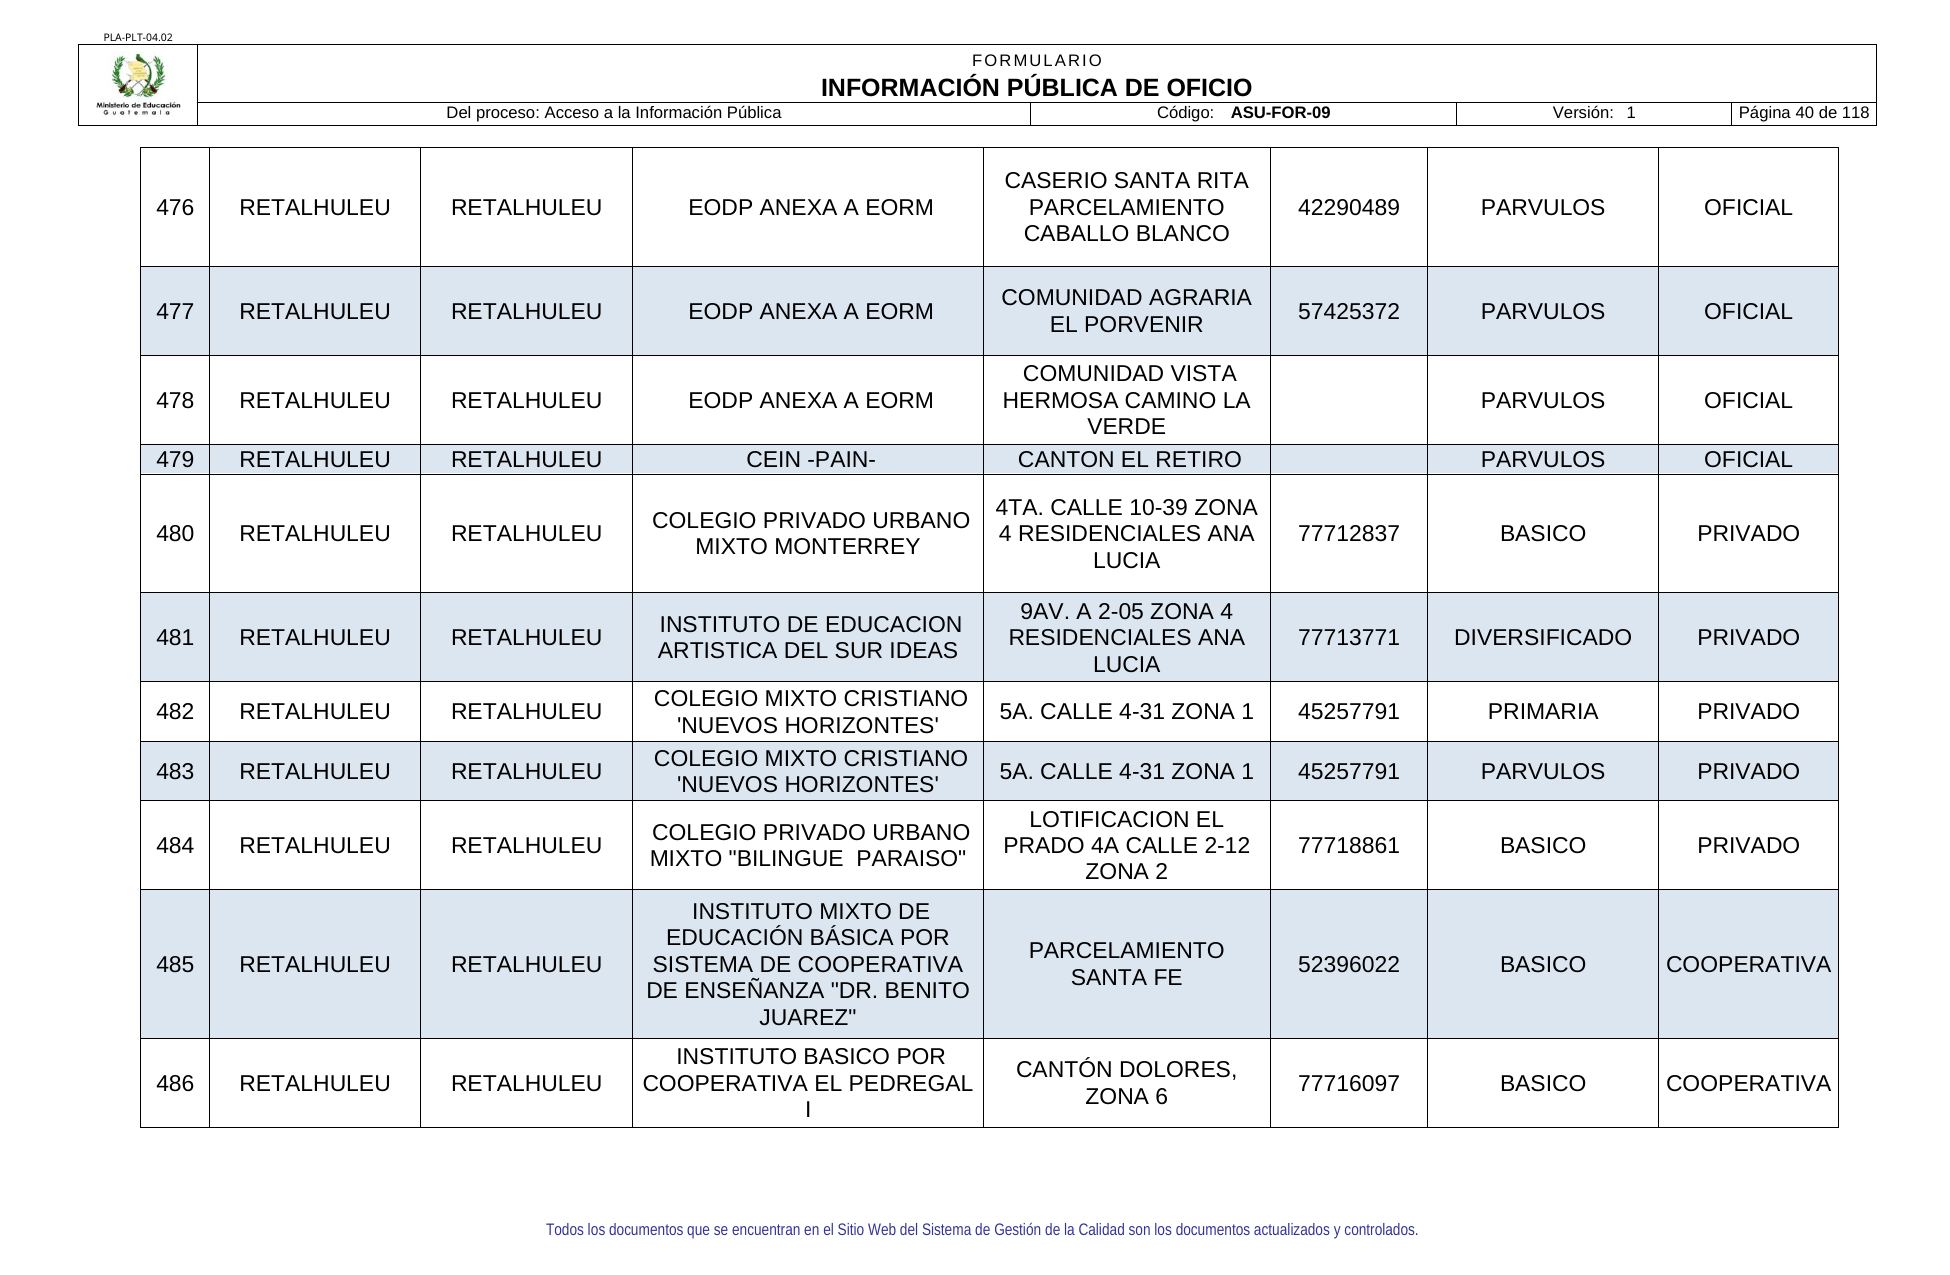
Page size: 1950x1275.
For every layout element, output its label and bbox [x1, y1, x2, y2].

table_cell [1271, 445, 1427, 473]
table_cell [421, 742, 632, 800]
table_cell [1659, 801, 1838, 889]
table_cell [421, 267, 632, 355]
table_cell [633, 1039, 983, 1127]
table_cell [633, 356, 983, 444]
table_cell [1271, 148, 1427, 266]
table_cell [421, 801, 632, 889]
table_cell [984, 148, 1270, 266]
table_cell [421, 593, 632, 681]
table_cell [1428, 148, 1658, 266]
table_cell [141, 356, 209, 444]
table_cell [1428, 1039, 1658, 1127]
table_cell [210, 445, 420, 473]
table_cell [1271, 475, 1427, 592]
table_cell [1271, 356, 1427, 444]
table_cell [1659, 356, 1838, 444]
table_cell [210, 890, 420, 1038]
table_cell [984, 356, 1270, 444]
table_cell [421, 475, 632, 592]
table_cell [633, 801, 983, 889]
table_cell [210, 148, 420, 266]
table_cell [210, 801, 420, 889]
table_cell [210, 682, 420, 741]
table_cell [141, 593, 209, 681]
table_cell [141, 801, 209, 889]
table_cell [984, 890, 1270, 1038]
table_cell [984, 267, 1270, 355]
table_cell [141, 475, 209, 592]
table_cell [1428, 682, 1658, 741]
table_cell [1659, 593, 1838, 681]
picture [95, 51, 181, 117]
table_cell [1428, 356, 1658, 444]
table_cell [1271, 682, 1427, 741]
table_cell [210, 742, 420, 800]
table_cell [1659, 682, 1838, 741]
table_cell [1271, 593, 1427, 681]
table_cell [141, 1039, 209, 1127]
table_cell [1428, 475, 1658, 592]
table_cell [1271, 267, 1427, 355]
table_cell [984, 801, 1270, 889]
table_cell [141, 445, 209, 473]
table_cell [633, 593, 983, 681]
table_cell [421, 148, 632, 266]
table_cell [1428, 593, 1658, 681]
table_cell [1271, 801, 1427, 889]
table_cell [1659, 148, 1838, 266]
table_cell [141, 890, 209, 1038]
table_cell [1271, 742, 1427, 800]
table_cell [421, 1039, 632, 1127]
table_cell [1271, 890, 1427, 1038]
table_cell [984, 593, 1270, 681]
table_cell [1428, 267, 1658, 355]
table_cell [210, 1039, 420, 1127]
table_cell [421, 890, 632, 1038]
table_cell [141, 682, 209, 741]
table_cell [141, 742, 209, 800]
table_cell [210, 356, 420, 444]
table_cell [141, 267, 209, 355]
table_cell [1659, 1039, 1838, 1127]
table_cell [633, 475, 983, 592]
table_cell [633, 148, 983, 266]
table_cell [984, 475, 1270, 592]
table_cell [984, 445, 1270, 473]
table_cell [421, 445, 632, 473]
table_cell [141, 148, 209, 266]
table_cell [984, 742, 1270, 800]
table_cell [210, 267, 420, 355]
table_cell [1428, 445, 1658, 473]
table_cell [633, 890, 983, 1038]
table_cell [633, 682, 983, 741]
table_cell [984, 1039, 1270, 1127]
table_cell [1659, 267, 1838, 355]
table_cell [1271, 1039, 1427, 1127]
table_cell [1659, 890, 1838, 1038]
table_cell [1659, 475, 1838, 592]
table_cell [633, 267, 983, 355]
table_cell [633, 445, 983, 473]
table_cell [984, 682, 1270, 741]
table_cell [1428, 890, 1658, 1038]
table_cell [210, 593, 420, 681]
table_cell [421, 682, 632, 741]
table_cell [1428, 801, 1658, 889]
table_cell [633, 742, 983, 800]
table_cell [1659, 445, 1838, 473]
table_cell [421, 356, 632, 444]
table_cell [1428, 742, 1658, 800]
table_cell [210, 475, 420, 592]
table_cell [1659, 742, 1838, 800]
